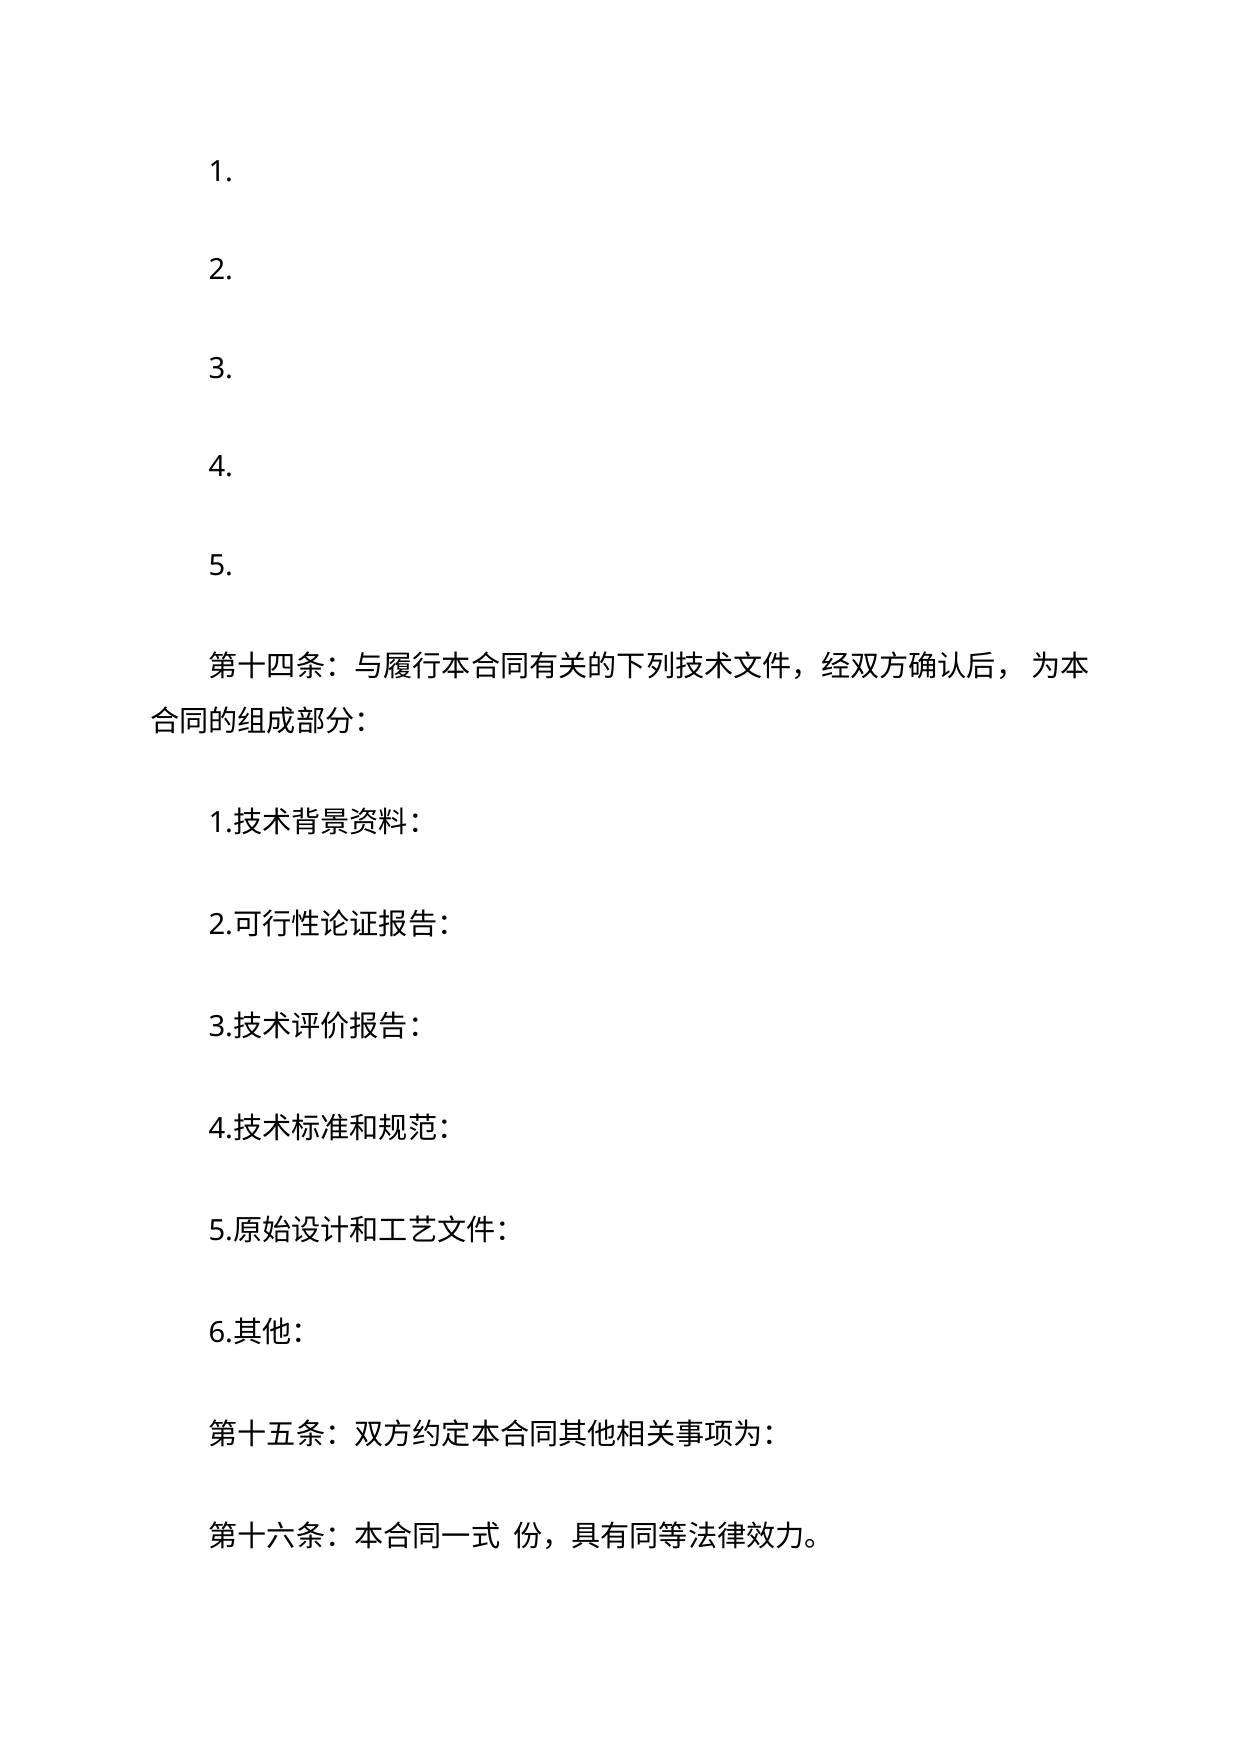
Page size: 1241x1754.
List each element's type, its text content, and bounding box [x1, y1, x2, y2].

text 3.技术评价报告： [150, 1003, 1090, 1045]
text 4.技术标准和规范： [150, 1105, 1090, 1147]
text 1.技术背景资料： [150, 799, 1090, 841]
text 2. [150, 248, 1090, 288]
text 第十五条：双方约定本合同其他相关事项为： [150, 1411, 1090, 1453]
text 第十六条：本合同一式 份，具有同等法律效力。 [150, 1512, 1090, 1555]
text 5.原始设计和工艺文件： [150, 1207, 1090, 1249]
text 2.可行性论证报告： [150, 901, 1090, 943]
text 1. [150, 150, 1090, 190]
text 6.其他： [150, 1309, 1090, 1351]
text 3. [150, 347, 1090, 387]
text 5. [150, 544, 1090, 583]
text 第十四条：与履行本合同有关的下列技术文件，经双方确认后， 为本合同的组成部分： [150, 642, 1090, 739]
text 4. [150, 445, 1090, 485]
